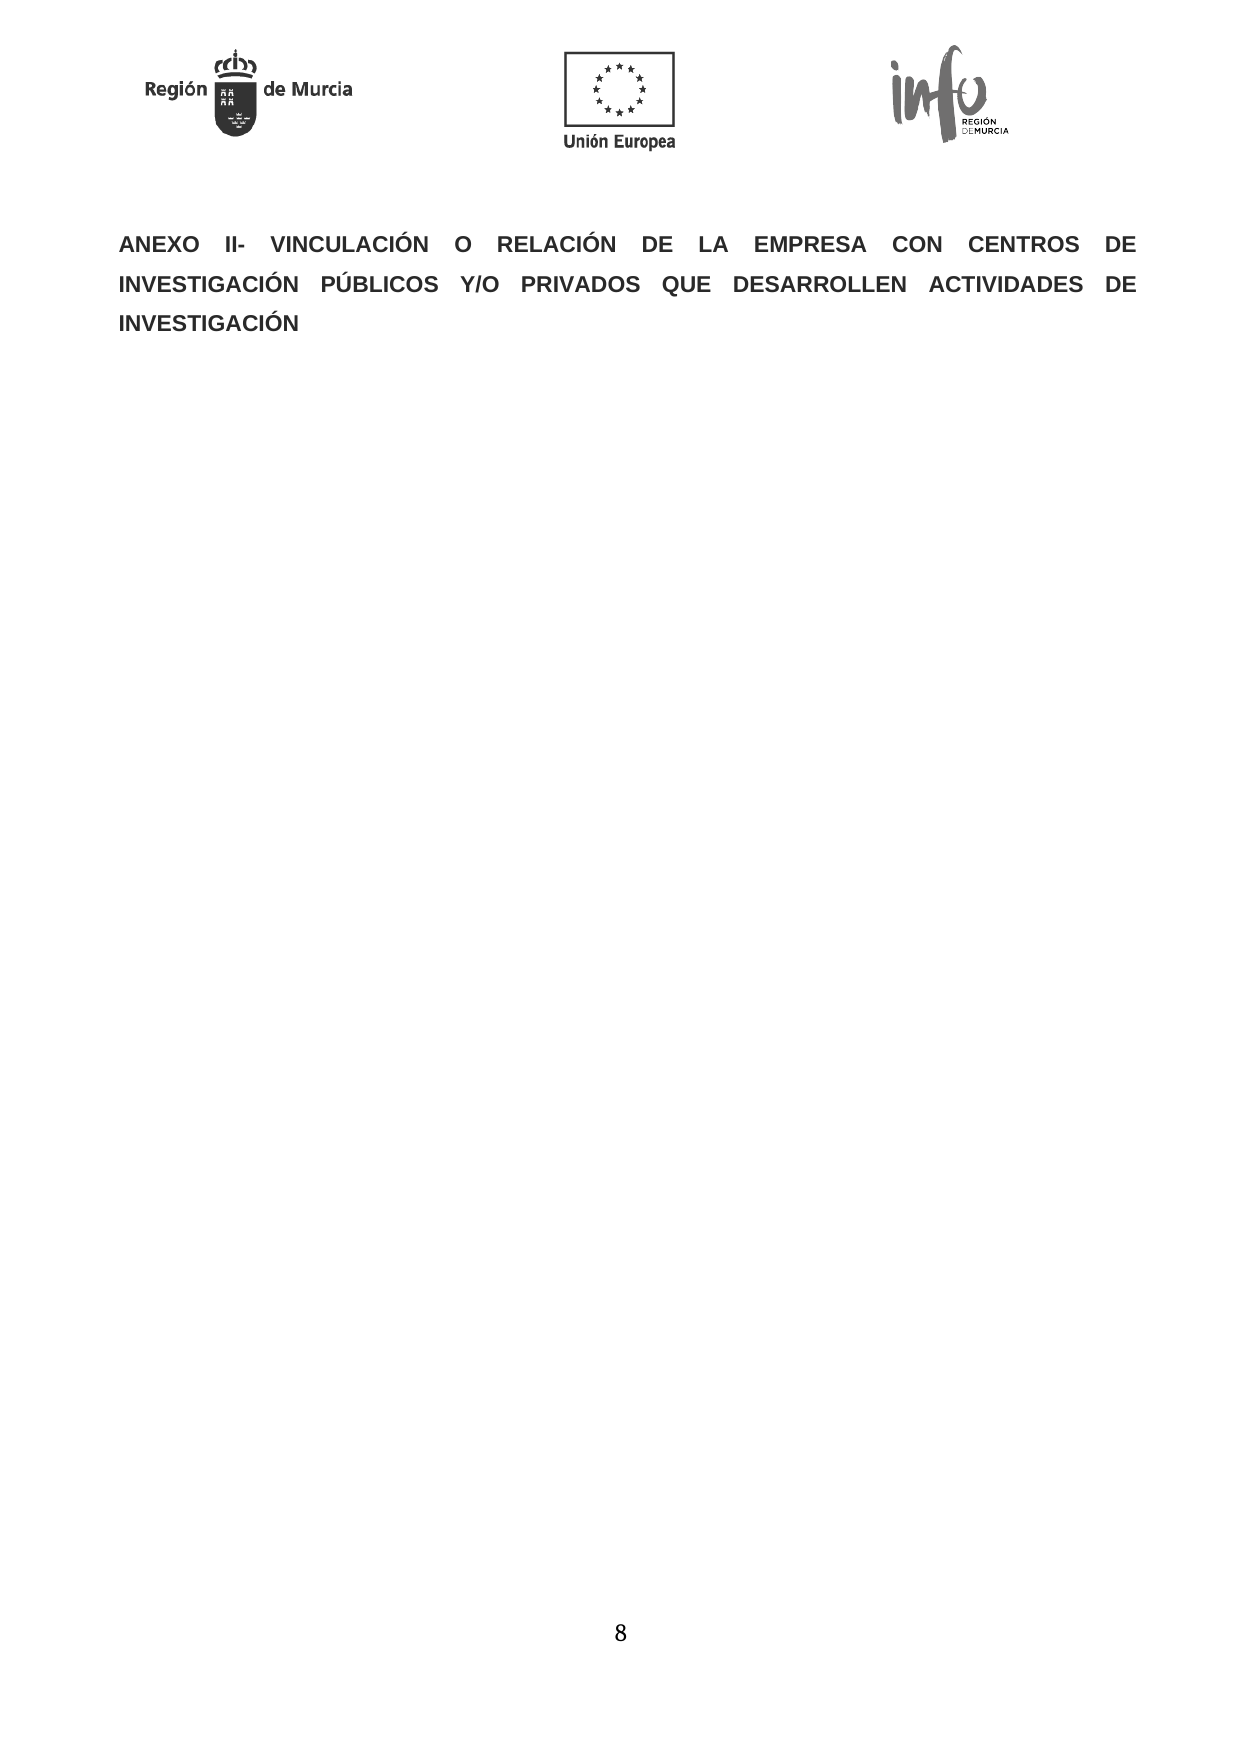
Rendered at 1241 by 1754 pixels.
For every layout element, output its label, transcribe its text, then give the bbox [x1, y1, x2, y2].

picture [559, 46, 679, 155]
picture [142, 45, 355, 142]
text ANEXO II- VINCULACIÓN O RELACIÓN DE LA EMPRESA CON CENTROS DE INVESTIGACIÓN PÚBLICOS Y/O PRIVADOS QUE DESARROLLEN ACTIVIDADES DE INVESTIGACIÓN [118, 231, 1138, 337]
picture [891, 45, 1009, 143]
